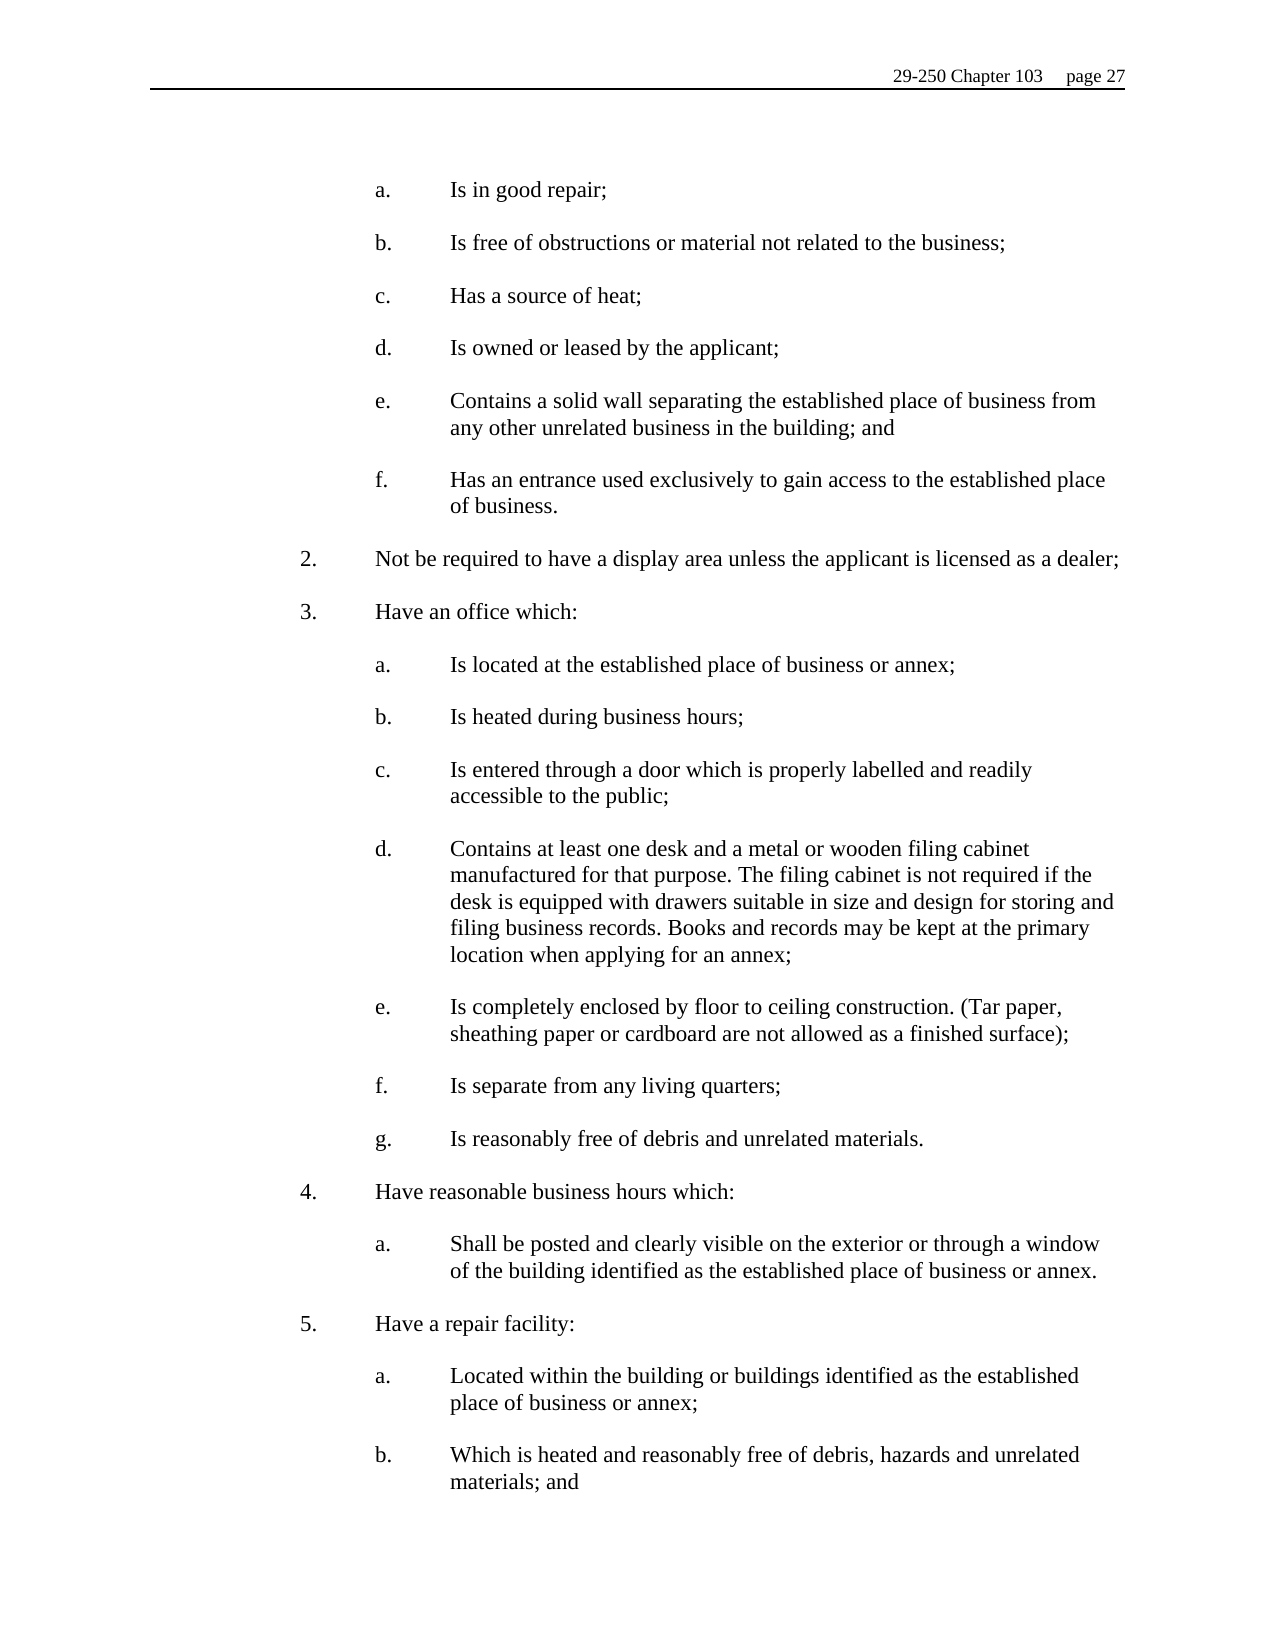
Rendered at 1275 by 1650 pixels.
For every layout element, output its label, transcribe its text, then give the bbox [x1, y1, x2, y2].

text c. Is entered through a door which is properly labelled and readily accessible to the public; [150, 756, 1125, 809]
text 5. Have a repair facility: [150, 1309, 1125, 1336]
text b. Is heated during business hours; [150, 703, 1125, 730]
text e. Is completely enclosed by floor to ceiling construction. (Tar paper, sheathing paper or cardboard are not allowed as a finished surface); [150, 993, 1125, 1046]
text b. Which is heated and reasonably free of debris, hazards and unrelated materials; and [150, 1441, 1125, 1494]
text g. Is reasonably free of debris and unrelated materials. [150, 1125, 1125, 1151]
text e. Contains a solid wall separating the established place of business from any other unrelated business in the building; and [150, 387, 1125, 440]
text d. Is owned or leased by the applicant; [150, 334, 1125, 361]
text a. Is in good repair; [150, 176, 1125, 203]
text a. Shall be posted and clearly visible on the exterior or through a window of the building identified as the established place of business or annex. [150, 1231, 1125, 1283]
text 4. Have reasonable business hours which: [150, 1178, 1125, 1204]
text b. Is free of obstructions or material not related to the business; [150, 229, 1125, 255]
text f. Has an entrance used exclusively to gain access to the established place of business. [150, 466, 1125, 519]
text a. Located within the building or buildings identified as the established place of business or annex; [150, 1362, 1125, 1415]
text c. Has a source of heat; [150, 282, 1125, 308]
text f. Is separate from any living quarters; [150, 1072, 1125, 1099]
text 3. Have an office which: [150, 598, 1125, 624]
text 2. Not be required to have a display area unless the applicant is licensed as a dealer; [150, 545, 1144, 572]
text a. Is located at the established place of business or annex; [150, 651, 1125, 677]
text d. Contains at least one desk and a metal or wooden filing cabinet manufactured for that purpose. The filing cabinet is not required if the desk is equipped with drawers suitable in size and design for storing and filing business records. Books and records may be kept at the primary location when applying for an annex; [150, 835, 1125, 967]
